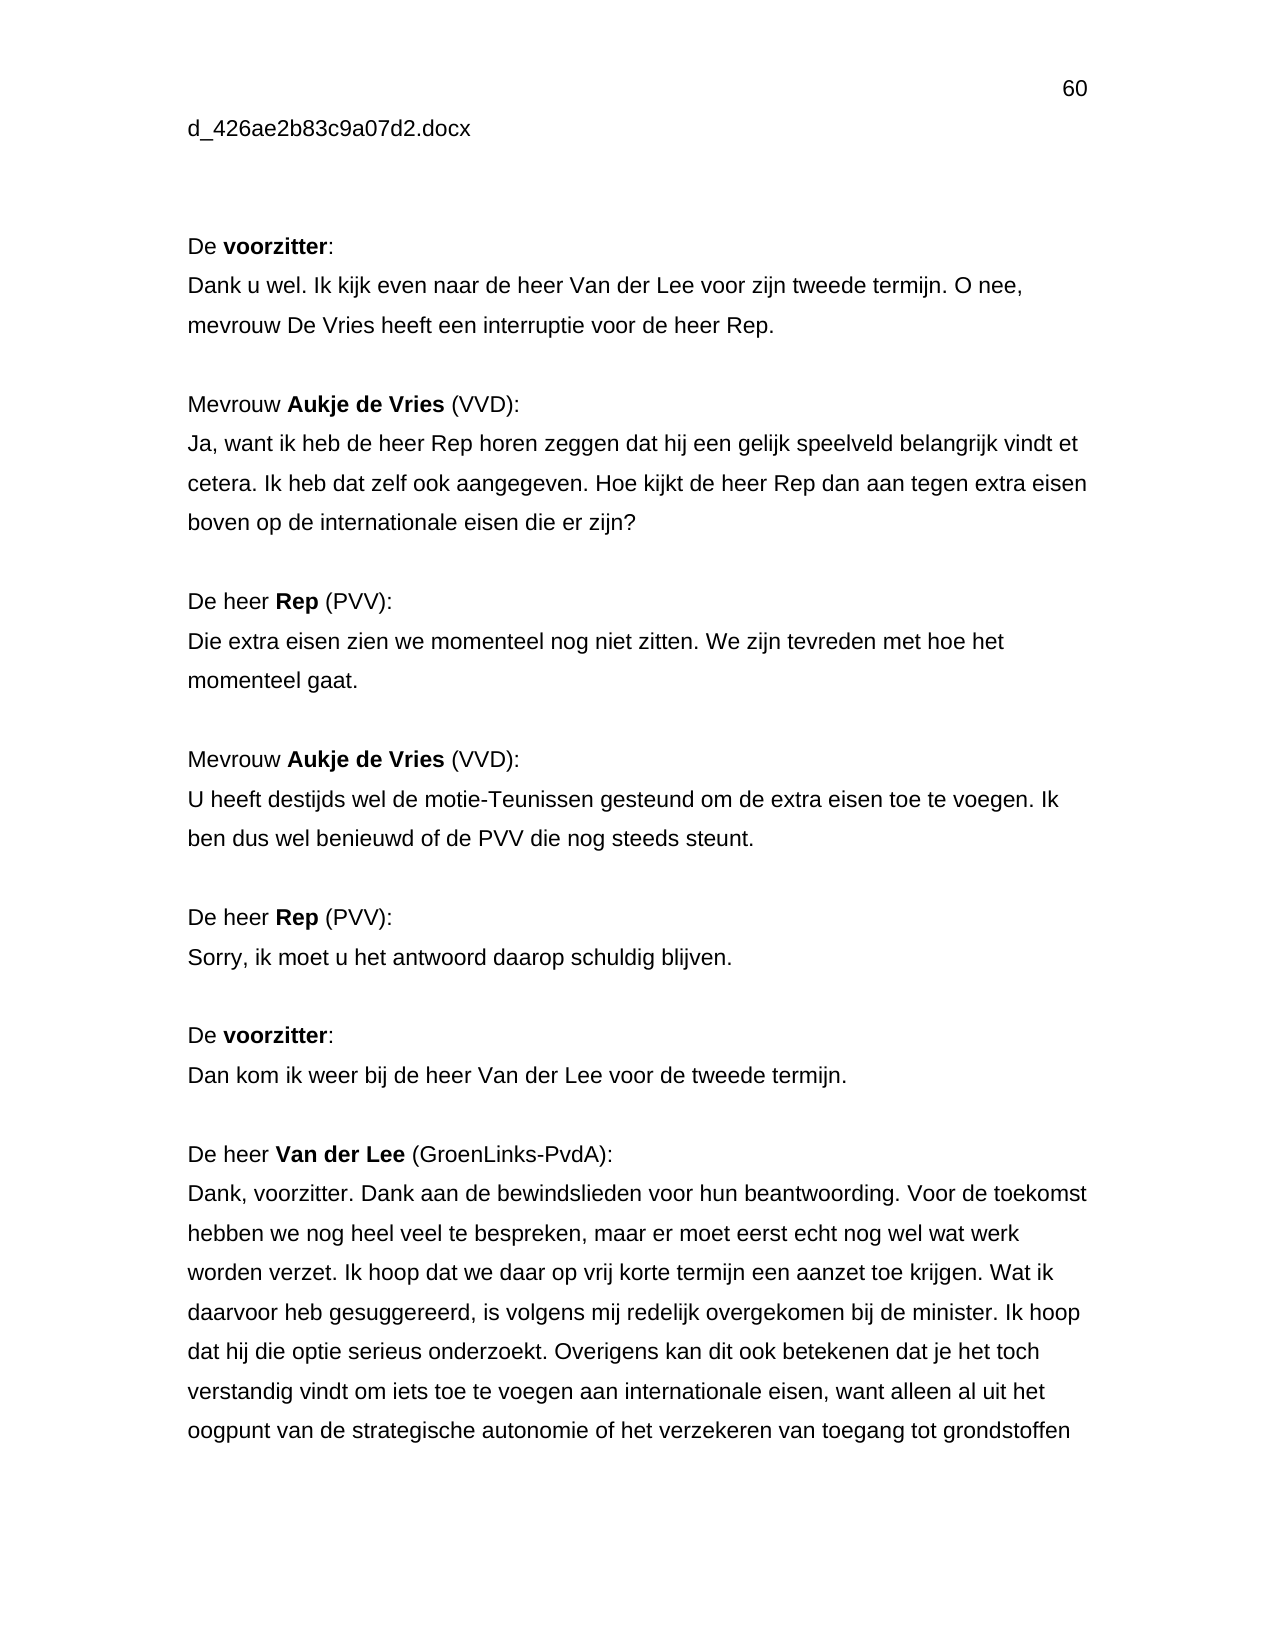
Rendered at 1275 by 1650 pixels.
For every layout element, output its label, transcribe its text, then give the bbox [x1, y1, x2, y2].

text De heer Van der Lee (GroenLinks-PvdA): [187, 1141, 1087, 1167]
text U heeft destijds wel de motie-Teunissen gesteund om de extra eisen toe te voegen. Ik ben dus wel benieuwd of de PVV die nog steeds steunt. [187, 786, 1087, 851]
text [187, 1180, 1087, 1444]
text Die extra eisen zien we momenteel nog niet zitten. We zijn tevreden met hoe het momenteel gaat. [187, 628, 1087, 693]
text Sorry, ik moet u het antwoord daarop schuldig blijven. [187, 943, 1087, 970]
text De heer Rep (PVV): [187, 904, 1087, 930]
text Mevrouw Aukje de Vries (VVD): [187, 746, 1087, 772]
text Mevrouw Aukje de Vries (VVD): [187, 391, 1087, 417]
text De heer Rep (PVV): [187, 588, 1087, 614]
text Dank u wel. Ik kijk even naar de heer Van der Lee voor zijn tweede termijn. O nee, mevrouw De Vries heeft een interruptie voor de heer Rep. [187, 272, 1087, 338]
text Ja, want ik heb de heer Rep horen zeggen dat hij een gelijk speelveld belangrijk vindt et cetera. Ik heb dat zelf ook aangegeven. Hoe kijkt de heer Rep dan aan tegen extra eisen boven op de internationale eisen die er zijn? [187, 430, 1087, 536]
text De voorzitter: [187, 1022, 1087, 1049]
text De voorzitter: [187, 233, 1087, 259]
text Dan kom ik weer bij de heer Van der Lee voor de tweede termijn. [187, 1062, 1087, 1088]
